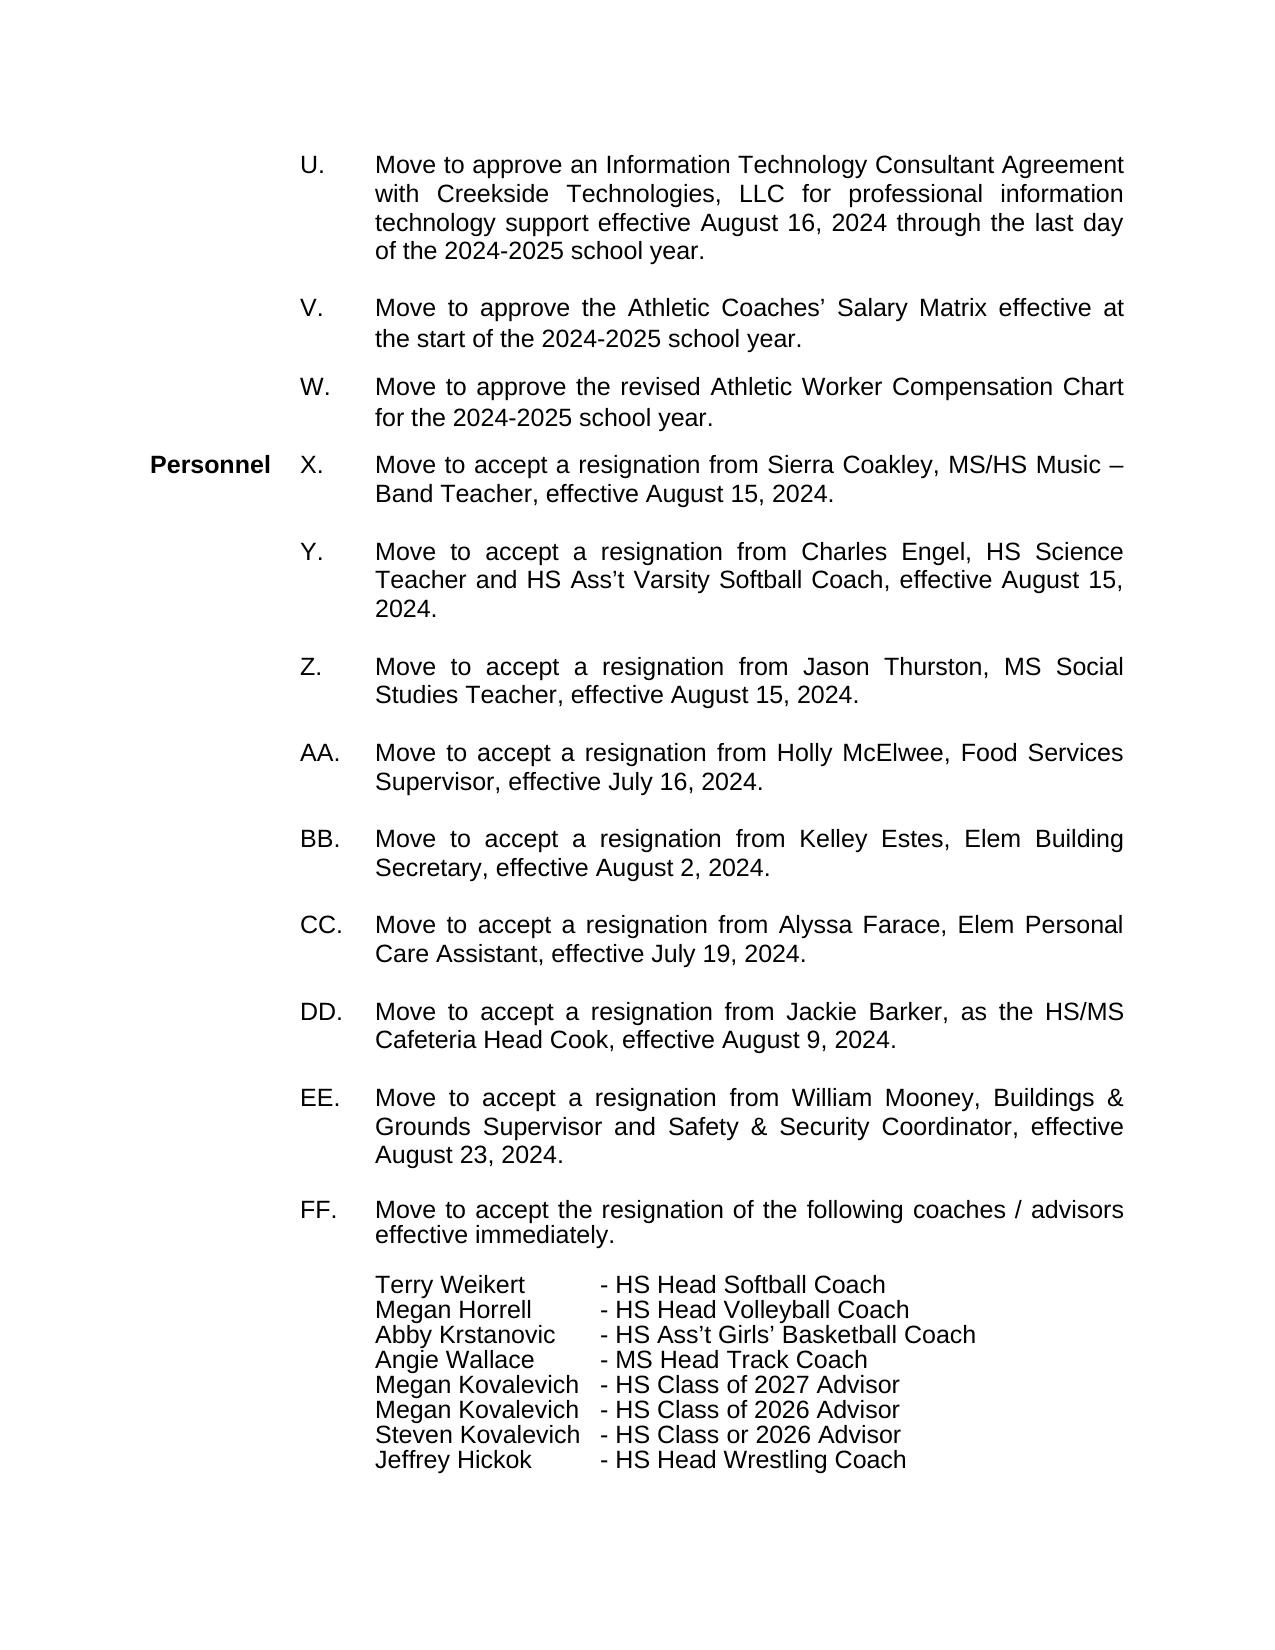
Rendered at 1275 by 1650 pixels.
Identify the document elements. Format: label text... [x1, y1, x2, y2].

text Terry Weikert - HS Head Softball Coach [150, 1273, 1125, 1298]
text Abby Krstanovic - HS Ass’t Girls’ Basketball Coach [150, 1323, 1125, 1348]
text Angie Wallace - MS Head Track Coach [150, 1348, 1125, 1373]
text AA. Move to accept a resignation from Holly McElwee, Food Services Supervisor, effective July 16, 2024. [150, 738, 1125, 796]
text Steven Kovalevich - HS Class or 2026 Advisor [150, 1423, 1125, 1448]
text Megan Horrell - HS Head Volleyball Coach [150, 1298, 1125, 1323]
text FF. Move to accept the resignation of the following coaches / advisors effective immediately. [150, 1198, 1125, 1248]
text DD. Move to accept a resignation from Jackie Barker, as the HS/MS Cafeteria Head Cook, effective August 9, 2024. [150, 997, 1125, 1054]
text U. Move to approve an Information Technology Consultant Agreement with Creekside Technologies, LLC for professional information technology support effective August 16, 2024 through the last day of the 2024-2025 school year. [150, 150, 1125, 265]
text BB. Move to accept a resignation from Kelley Estes, Elem Building Secretary, effective August 2, 2024. [150, 824, 1125, 882]
text Y. Move to accept a resignation from Charles Engel, HS Science Teacher and HS Ass’t Varsity Softball Coach, effective August 15, 2024. [150, 537, 1125, 623]
text Personnel X. Move to accept a resignation from Sierra Coakley, MS/HS Music – Band Teacher, effective August 15, 2024. [150, 451, 1125, 508]
text W. Move to approve the revised Athletic Worker Compensation Chart for the 2024-2025 school year. [150, 372, 1125, 432]
text Z. Move to accept a resignation from Jason Thurston, MS Social Studies Teacher, effective August 15, 2024. [150, 652, 1125, 709]
text Jeffrey Hickok - HS Head Wrestling Coach [150, 1448, 1125, 1473]
text V. Move to approve the Athletic Coaches’ Salary Matrix effective at the start of the 2024-2025 school year. [150, 293, 1125, 353]
text Megan Kovalevich - HS Class of 2027 Advisor [150, 1373, 1125, 1398]
text EE. Move to accept a resignation from William Mooney, Buildings & Grounds Supervisor and Safety & Security Coordinator, effective August 23, 2024. [150, 1083, 1125, 1169]
text Megan Kovalevich - HS Class of 2026 Advisor [150, 1398, 1125, 1423]
text CC. Move to accept a resignation from Alyssa Farace, Elem Personal Care Assistant, effective July 19, 2024. [150, 911, 1125, 968]
